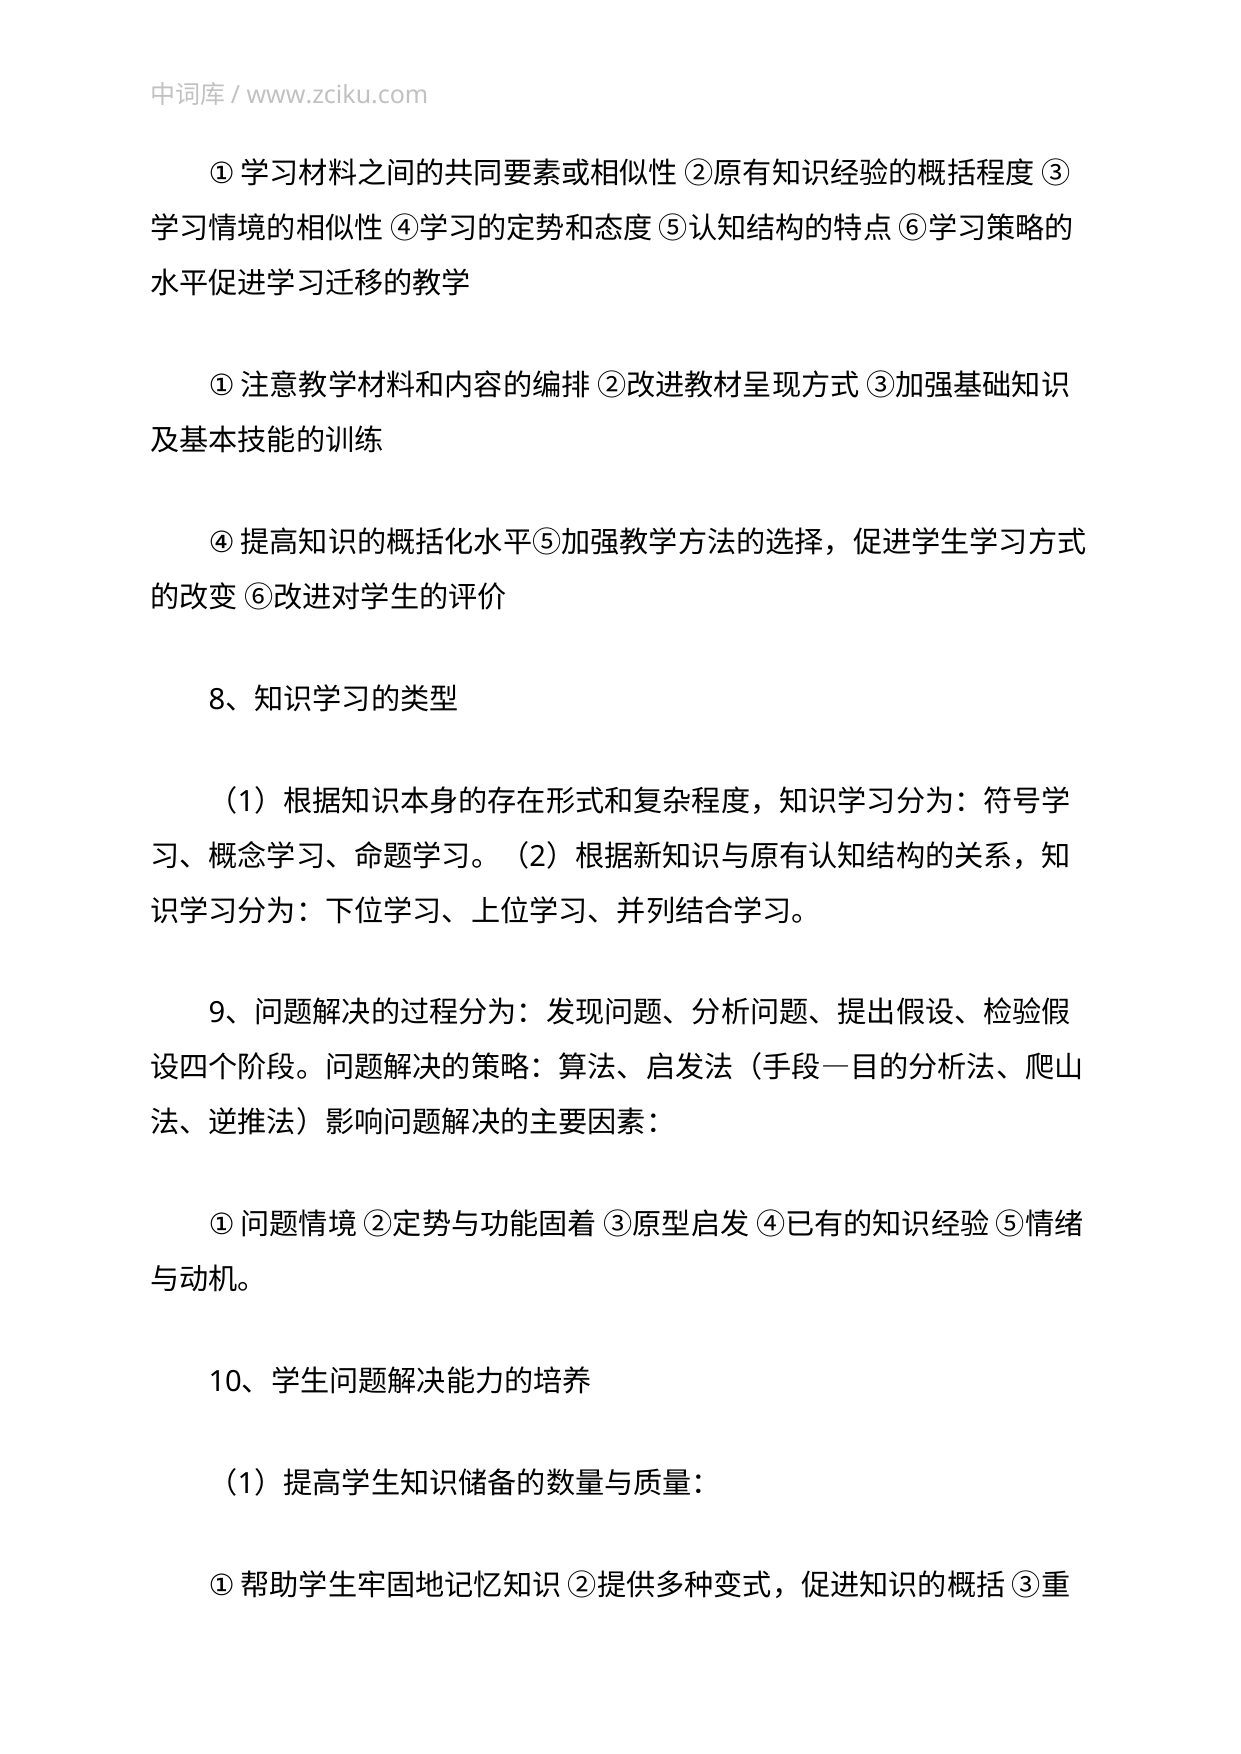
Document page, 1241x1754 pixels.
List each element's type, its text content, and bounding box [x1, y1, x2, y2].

text ①问题情境 ②定势与功能固着 ③原型启发 ④已有的知识经验 ⑤情绪与动机。 [150, 1201, 1090, 1298]
text 10、学生问题解决能力的培养 [150, 1357, 1090, 1400]
text 9、问题解决的过程分为：发现问题、分析问题、提出假设、检验假设四个阶段。问题解决的策略：算法、启发法（手段—目的分析法、爬山法、逆推法）影响问题解决的主要因素： [150, 989, 1090, 1141]
text 8、知识学习的类型 [150, 675, 1090, 718]
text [150, 1561, 1090, 1604]
text ①注意教学材料和内容的编排 ②改进教材呈现方式 ③加强基础知识及基本技能的训练 [150, 362, 1090, 459]
text （1）提高学生知识储备的数量与质量： [150, 1459, 1090, 1502]
text ④提高知识的概括化水平⑤加强教学方法的选择，促进学生学习方式的改变 ⑥改进对学生的评价 [150, 518, 1090, 616]
text （1）根据知识本身的存在形式和复杂程度，知识学习分为：符号学习、概念学习、命题学习。（2）根据新知识与原有认知结构的关系，知识学习分为：下位学习、上位学习、并列结合学习。 [150, 777, 1090, 929]
text ①学习材料之间的共同要素或相似性 ②原有知识经验的概括程度 ③学习情境的相似性 ④学习的定势和态度 ⑤认知结构的特点 ⑥学习策略的水平促进学习迁移的教学 [150, 150, 1090, 302]
